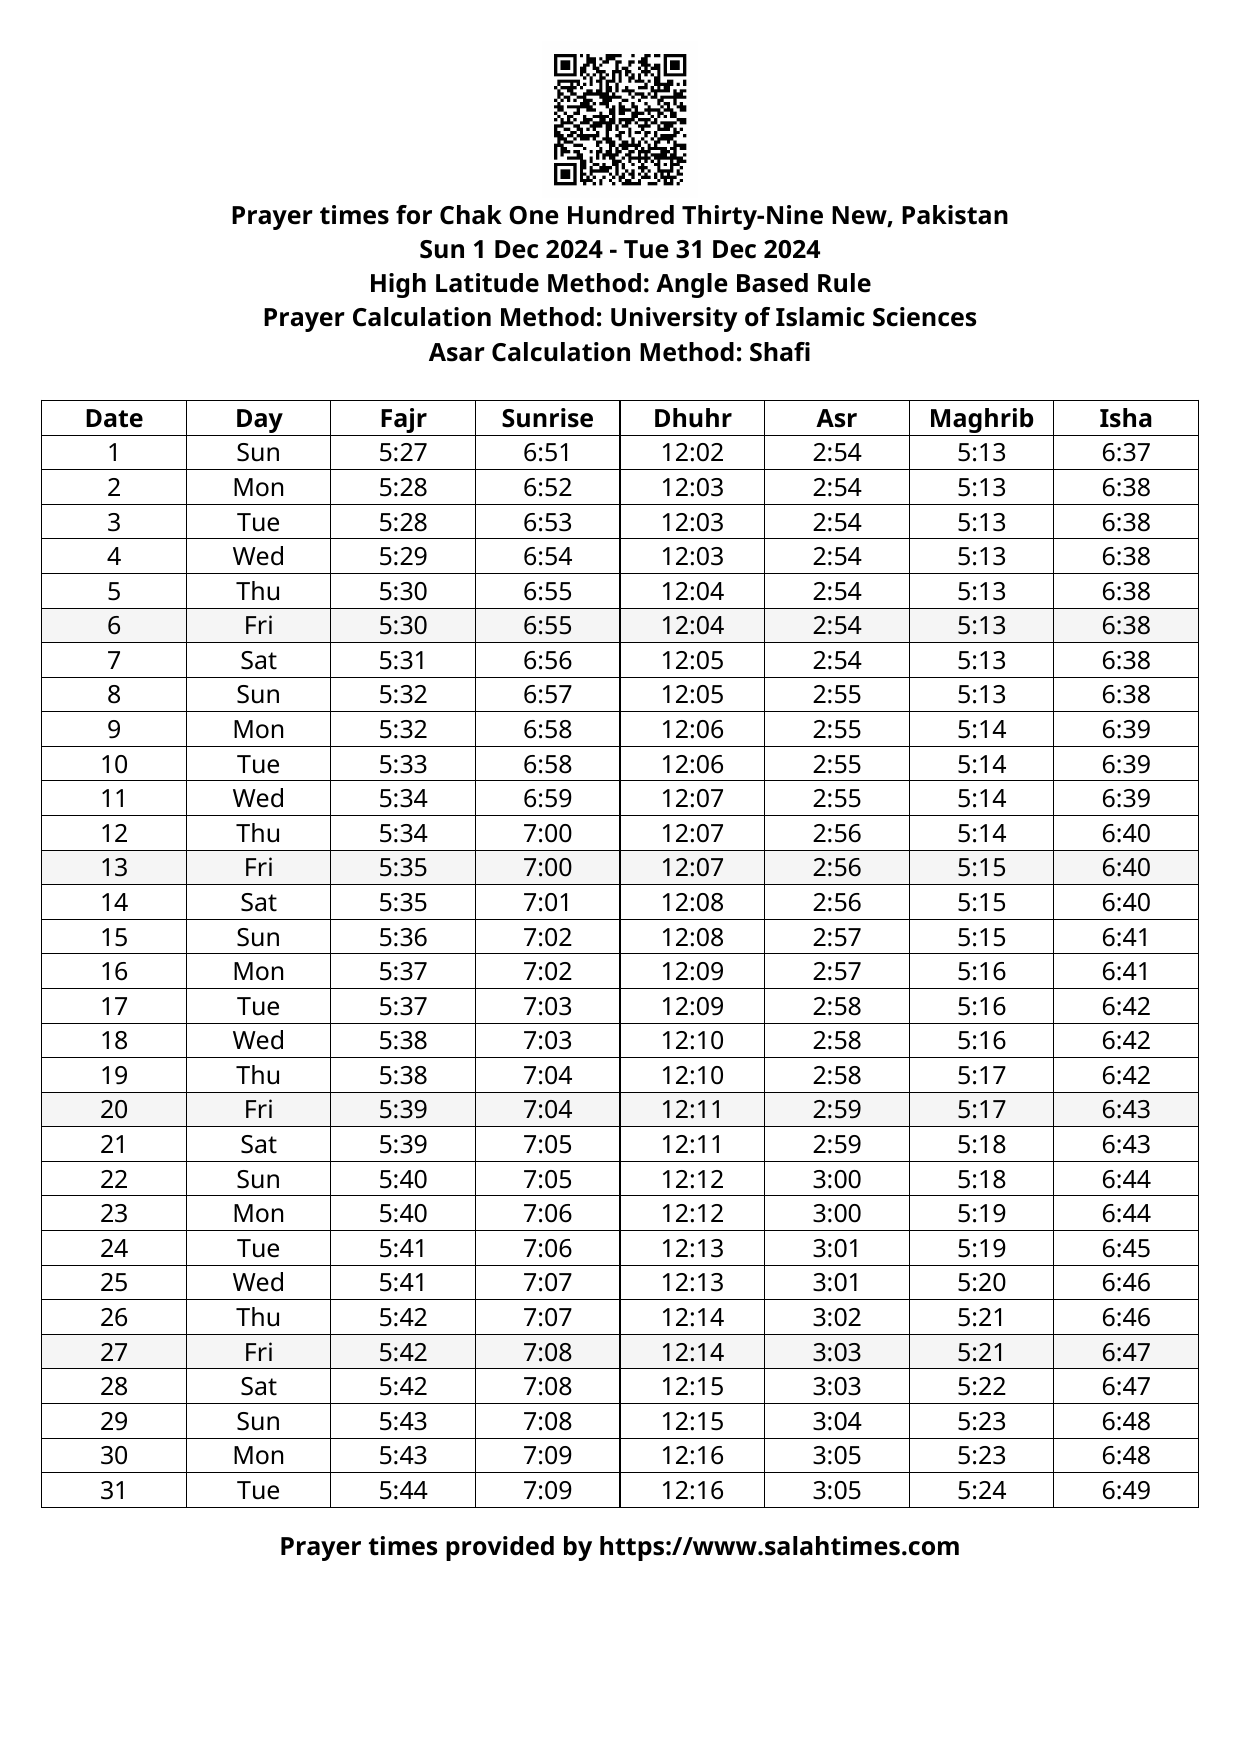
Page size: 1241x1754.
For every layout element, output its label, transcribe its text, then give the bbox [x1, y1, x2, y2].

table_cell 6:58 [476, 712, 619, 746]
table_cell 2:58 [765, 989, 909, 1022]
table_cell Fri [187, 1335, 330, 1368]
table_cell 7:08 [476, 1369, 619, 1403]
table_cell 10 [42, 747, 186, 780]
table_cell 9 [42, 712, 186, 746]
table_cell 6:39 [1054, 781, 1198, 815]
table_cell 2:56 [765, 851, 909, 884]
table_cell 5:30 [331, 609, 475, 642]
table_cell 5:21 [910, 1335, 1053, 1368]
table_cell 4 [42, 539, 186, 573]
table_cell 3:00 [765, 1196, 909, 1230]
table_cell 14 [42, 885, 186, 919]
table_cell Tue [187, 989, 330, 1022]
table_cell 28 [42, 1369, 186, 1403]
table_cell 5:13 [910, 609, 1053, 642]
table_cell 6:55 [476, 609, 619, 642]
table_cell 2:54 [765, 470, 909, 504]
text Sun 1 Dec 2024 - Tue 31 Dec 2024 [42, 232, 1198, 266]
table_cell 12:07 [621, 781, 764, 815]
table_cell 12:10 [621, 1058, 764, 1092]
table_cell 6:48 [1054, 1404, 1198, 1437]
table_cell Fri [187, 851, 330, 884]
table_cell 6:55 [476, 574, 619, 607]
table_cell 7:08 [476, 1404, 619, 1437]
text Prayer times provided by https://www.salahtimes.com [42, 1528, 1198, 1563]
table_cell 12:03 [621, 539, 764, 573]
table_cell Tue [187, 1231, 330, 1264]
table_cell 5:32 [331, 712, 475, 746]
table_cell 13 [42, 851, 186, 884]
table_cell Mon [187, 954, 330, 988]
table_cell 5:40 [331, 1196, 475, 1230]
table_cell 6:41 [1054, 954, 1198, 988]
table_header Fajr [331, 401, 475, 434]
table_cell 12:11 [621, 1127, 764, 1161]
table_cell 5:27 [331, 436, 475, 469]
table_cell 12:04 [621, 574, 764, 607]
table_cell 12:12 [621, 1162, 764, 1195]
table_cell 7:00 [476, 851, 619, 884]
table_cell Sat [187, 1369, 330, 1403]
table_cell 6:38 [1054, 470, 1198, 504]
table_cell Mon [187, 1439, 330, 1472]
table_cell 12:02 [621, 436, 764, 469]
table_cell 2 [42, 470, 186, 504]
table_cell 2:59 [765, 1093, 909, 1126]
table_cell 12:14 [621, 1335, 764, 1368]
table_cell 29 [42, 1404, 186, 1437]
table_cell Thu [187, 1300, 330, 1334]
table_cell 16 [42, 954, 186, 988]
table_cell 5:16 [910, 954, 1053, 988]
text Asar Calculation Method: Shafi [42, 334, 1198, 368]
table_cell 6:45 [1054, 1231, 1198, 1264]
table_cell 6:48 [1054, 1439, 1198, 1472]
table_cell 5:42 [331, 1300, 475, 1334]
picture [542, 41, 699, 198]
table_header Sunrise [476, 401, 619, 434]
table_cell 7:04 [476, 1058, 619, 1092]
table_cell 6:51 [476, 436, 619, 469]
table_cell 2:54 [765, 505, 909, 538]
table_cell 12:14 [621, 1300, 764, 1334]
table_cell Sun [187, 1162, 330, 1195]
table_cell 6:58 [476, 747, 619, 780]
table_cell 5:16 [910, 1024, 1053, 1057]
table_cell 12:07 [621, 816, 764, 849]
table_cell 3:03 [765, 1369, 909, 1403]
table_cell 5:40 [331, 1162, 475, 1195]
table_cell 5:43 [331, 1404, 475, 1437]
table_cell 12:16 [621, 1473, 764, 1507]
table_cell 5:15 [910, 920, 1053, 953]
table_cell 2:55 [765, 678, 909, 711]
table_cell 2:54 [765, 574, 909, 607]
table_cell 2:59 [765, 1127, 909, 1161]
table_cell Sun [187, 920, 330, 953]
table_cell 5:14 [910, 747, 1053, 780]
table_cell 12:05 [621, 643, 764, 677]
table_cell 5:23 [910, 1404, 1053, 1437]
table_cell 17 [42, 989, 186, 1022]
table_cell 5:35 [331, 851, 475, 884]
table_cell 6:52 [476, 470, 619, 504]
table_cell 2:54 [765, 539, 909, 573]
table_cell 12:08 [621, 885, 764, 919]
table_cell 12:06 [621, 712, 764, 746]
table_cell 7:03 [476, 1024, 619, 1057]
table_cell 6:41 [1054, 920, 1198, 953]
table_cell 12:04 [621, 609, 764, 642]
table_cell Sat [187, 1127, 330, 1161]
table_cell 6:43 [1054, 1093, 1198, 1126]
table_cell 6:44 [1054, 1196, 1198, 1230]
table_cell 12:05 [621, 678, 764, 711]
table_cell 12:11 [621, 1093, 764, 1126]
table_cell 5:34 [331, 816, 475, 849]
table_cell 6:59 [476, 781, 619, 815]
table_cell 23 [42, 1196, 186, 1230]
table_cell 2:54 [765, 436, 909, 469]
table_cell 5:13 [910, 574, 1053, 607]
table_cell 5:24 [910, 1473, 1053, 1507]
table_cell 20 [42, 1093, 186, 1126]
table_cell 5:13 [910, 539, 1053, 573]
table_cell Sun [187, 1404, 330, 1437]
table_cell 7:07 [476, 1266, 619, 1299]
table_cell 12:16 [621, 1439, 764, 1472]
table_cell 3:05 [765, 1473, 909, 1507]
table_cell 12:15 [621, 1404, 764, 1437]
table_cell Tue [187, 747, 330, 780]
table_cell Thu [187, 574, 330, 607]
table_cell 12:03 [621, 470, 764, 504]
table_cell 6:38 [1054, 643, 1198, 677]
table_cell 5:34 [331, 781, 475, 815]
table_cell Fri [187, 1093, 330, 1126]
table_cell 3:04 [765, 1404, 909, 1437]
table_cell 2:55 [765, 781, 909, 815]
table_cell 5:38 [331, 1058, 475, 1092]
table_cell 6:40 [1054, 885, 1198, 919]
table_cell 5:15 [910, 851, 1053, 884]
table_cell 6:49 [1054, 1473, 1198, 1507]
table_cell Fri [187, 609, 330, 642]
table_cell 5:15 [910, 885, 1053, 919]
table_cell 3:01 [765, 1266, 909, 1299]
table_cell 7:08 [476, 1335, 619, 1368]
table_cell 12:09 [621, 989, 764, 1022]
table_cell 6:44 [1054, 1162, 1198, 1195]
table_cell 12 [42, 816, 186, 849]
table_cell 6:46 [1054, 1300, 1198, 1334]
table_cell 1 [42, 436, 186, 469]
table_cell 5:19 [910, 1231, 1053, 1264]
table_cell 3:02 [765, 1300, 909, 1334]
table_cell 12:15 [621, 1369, 764, 1403]
table_cell 31 [42, 1473, 186, 1507]
table_cell 5:30 [331, 574, 475, 607]
table_cell 18 [42, 1024, 186, 1057]
table_cell 6:47 [1054, 1369, 1198, 1403]
table_cell Sat [187, 643, 330, 677]
table_cell 26 [42, 1300, 186, 1334]
table_cell 7:02 [476, 954, 619, 988]
table_cell 5:21 [910, 1300, 1053, 1334]
table_cell 12:10 [621, 1024, 764, 1057]
table_cell 5:44 [331, 1473, 475, 1507]
table_cell 25 [42, 1266, 186, 1299]
table_header Dhuhr [621, 401, 764, 434]
table_cell 5:13 [910, 505, 1053, 538]
table_header Isha [1054, 401, 1198, 434]
table_cell 12:08 [621, 920, 764, 953]
table_cell 5:18 [910, 1127, 1053, 1161]
table_cell 2:57 [765, 954, 909, 988]
table_cell 5:37 [331, 989, 475, 1022]
table_cell 7:04 [476, 1093, 619, 1126]
table_cell 6:54 [476, 539, 619, 573]
table_cell 5:38 [331, 1024, 475, 1057]
table_cell 5:14 [910, 712, 1053, 746]
table_cell 5:16 [910, 989, 1053, 1022]
table_cell Sun [187, 678, 330, 711]
table_cell 8 [42, 678, 186, 711]
table_cell 3:00 [765, 1162, 909, 1195]
table_cell 7:06 [476, 1196, 619, 1230]
table_cell 7:03 [476, 989, 619, 1022]
table_cell 5:41 [331, 1266, 475, 1299]
table_cell Thu [187, 1058, 330, 1092]
table_cell 5:42 [331, 1335, 475, 1368]
table_cell 2:58 [765, 1058, 909, 1092]
table_cell 7:00 [476, 816, 619, 849]
table_cell 30 [42, 1439, 186, 1472]
table_cell Wed [187, 539, 330, 573]
table_cell 5:37 [331, 954, 475, 988]
table_cell 5:20 [910, 1266, 1053, 1299]
table_cell 5:42 [331, 1369, 475, 1403]
table_cell 5:36 [331, 920, 475, 953]
table_cell 5:13 [910, 436, 1053, 469]
table_cell 5:23 [910, 1439, 1053, 1472]
table_cell 5:13 [910, 678, 1053, 711]
table_cell 5:14 [910, 816, 1053, 849]
table_cell 6:42 [1054, 989, 1198, 1022]
table_cell 6:38 [1054, 609, 1198, 642]
table_cell 5:17 [910, 1093, 1053, 1126]
table_cell 5:19 [910, 1196, 1053, 1230]
table_cell 12:13 [621, 1266, 764, 1299]
table_cell Wed [187, 1266, 330, 1299]
table_cell 3:03 [765, 1335, 909, 1368]
table_cell 6:38 [1054, 574, 1198, 607]
table_cell 2:58 [765, 1024, 909, 1057]
table_cell 12:07 [621, 851, 764, 884]
table_cell 12:03 [621, 505, 764, 538]
table_cell 5:28 [331, 470, 475, 504]
table_cell 5:14 [910, 781, 1053, 815]
table_cell 6:53 [476, 505, 619, 538]
table_header Maghrib [910, 401, 1053, 434]
table_cell 7:06 [476, 1231, 619, 1264]
table_cell 2:56 [765, 816, 909, 849]
table_cell 6:37 [1054, 436, 1198, 469]
table_cell 3:05 [765, 1439, 909, 1472]
text High Latitude Method: Angle Based Rule [42, 266, 1198, 300]
table_cell Tue [187, 1473, 330, 1507]
table_cell 5:31 [331, 643, 475, 677]
table_header Date [42, 401, 186, 434]
table_cell 12:09 [621, 954, 764, 988]
table_cell 7:05 [476, 1162, 619, 1195]
table_cell 21 [42, 1127, 186, 1161]
table_cell 5:39 [331, 1093, 475, 1126]
table_cell 5:13 [910, 643, 1053, 677]
table_cell 6:39 [1054, 712, 1198, 746]
table_cell 7:02 [476, 920, 619, 953]
table_cell 3 [42, 505, 186, 538]
table_cell 2:55 [765, 712, 909, 746]
table_cell 11 [42, 781, 186, 815]
table_cell 7:09 [476, 1439, 619, 1472]
table_cell 7:09 [476, 1473, 619, 1507]
table_cell 24 [42, 1231, 186, 1264]
table_cell 6 [42, 609, 186, 642]
table_cell 5:32 [331, 678, 475, 711]
table_cell 5:22 [910, 1369, 1053, 1403]
table_cell 6:40 [1054, 851, 1198, 884]
table_cell Sun [187, 436, 330, 469]
table_cell 6:38 [1054, 678, 1198, 711]
table_cell 7:01 [476, 885, 619, 919]
table_cell 6:57 [476, 678, 619, 711]
table_cell Mon [187, 1196, 330, 1230]
table_cell 3:01 [765, 1231, 909, 1264]
table_cell 5:18 [910, 1162, 1053, 1195]
table_cell 5:39 [331, 1127, 475, 1161]
table_cell 2:55 [765, 747, 909, 780]
table_header Day [187, 401, 330, 434]
table_cell 5:29 [331, 539, 475, 573]
table_cell 5:33 [331, 747, 475, 780]
table_cell 6:42 [1054, 1058, 1198, 1092]
table_cell Wed [187, 781, 330, 815]
table_cell 5:43 [331, 1439, 475, 1472]
table_cell 7:07 [476, 1300, 619, 1334]
table_cell 5 [42, 574, 186, 607]
table_cell Wed [187, 1024, 330, 1057]
table_cell 2:57 [765, 920, 909, 953]
table_cell 5:35 [331, 885, 475, 919]
table_cell 2:56 [765, 885, 909, 919]
table_cell 6:47 [1054, 1335, 1198, 1368]
table_cell 5:13 [910, 470, 1053, 504]
table_cell 6:38 [1054, 505, 1198, 538]
table_cell 6:40 [1054, 816, 1198, 849]
table_cell 6:46 [1054, 1266, 1198, 1299]
table_cell 2:54 [765, 643, 909, 677]
table_cell 7 [42, 643, 186, 677]
table_cell 15 [42, 920, 186, 953]
table_cell 7:05 [476, 1127, 619, 1161]
text Prayer times for Chak One Hundred Thirty-Nine New, Pakistan [42, 198, 1198, 232]
table_cell 6:43 [1054, 1127, 1198, 1161]
table_cell Sat [187, 885, 330, 919]
table_cell 27 [42, 1335, 186, 1368]
table_cell 5:41 [331, 1231, 475, 1264]
table_cell 22 [42, 1162, 186, 1195]
table_cell 5:28 [331, 505, 475, 538]
table_cell 19 [42, 1058, 186, 1092]
text Prayer Calculation Method: University of Islamic Sciences [42, 300, 1198, 334]
table_cell Mon [187, 470, 330, 504]
table_cell Mon [187, 712, 330, 746]
table_cell 12:12 [621, 1196, 764, 1230]
table_cell 2:54 [765, 609, 909, 642]
table_cell 6:42 [1054, 1024, 1198, 1057]
table_cell Thu [187, 816, 330, 849]
table_cell 6:38 [1054, 539, 1198, 573]
table_cell 6:56 [476, 643, 619, 677]
table_cell 5:17 [910, 1058, 1053, 1092]
table_cell 6:39 [1054, 747, 1198, 780]
table_cell Tue [187, 505, 330, 538]
table_cell 12:06 [621, 747, 764, 780]
table_header Asr [765, 401, 909, 434]
table_cell 12:13 [621, 1231, 764, 1264]
